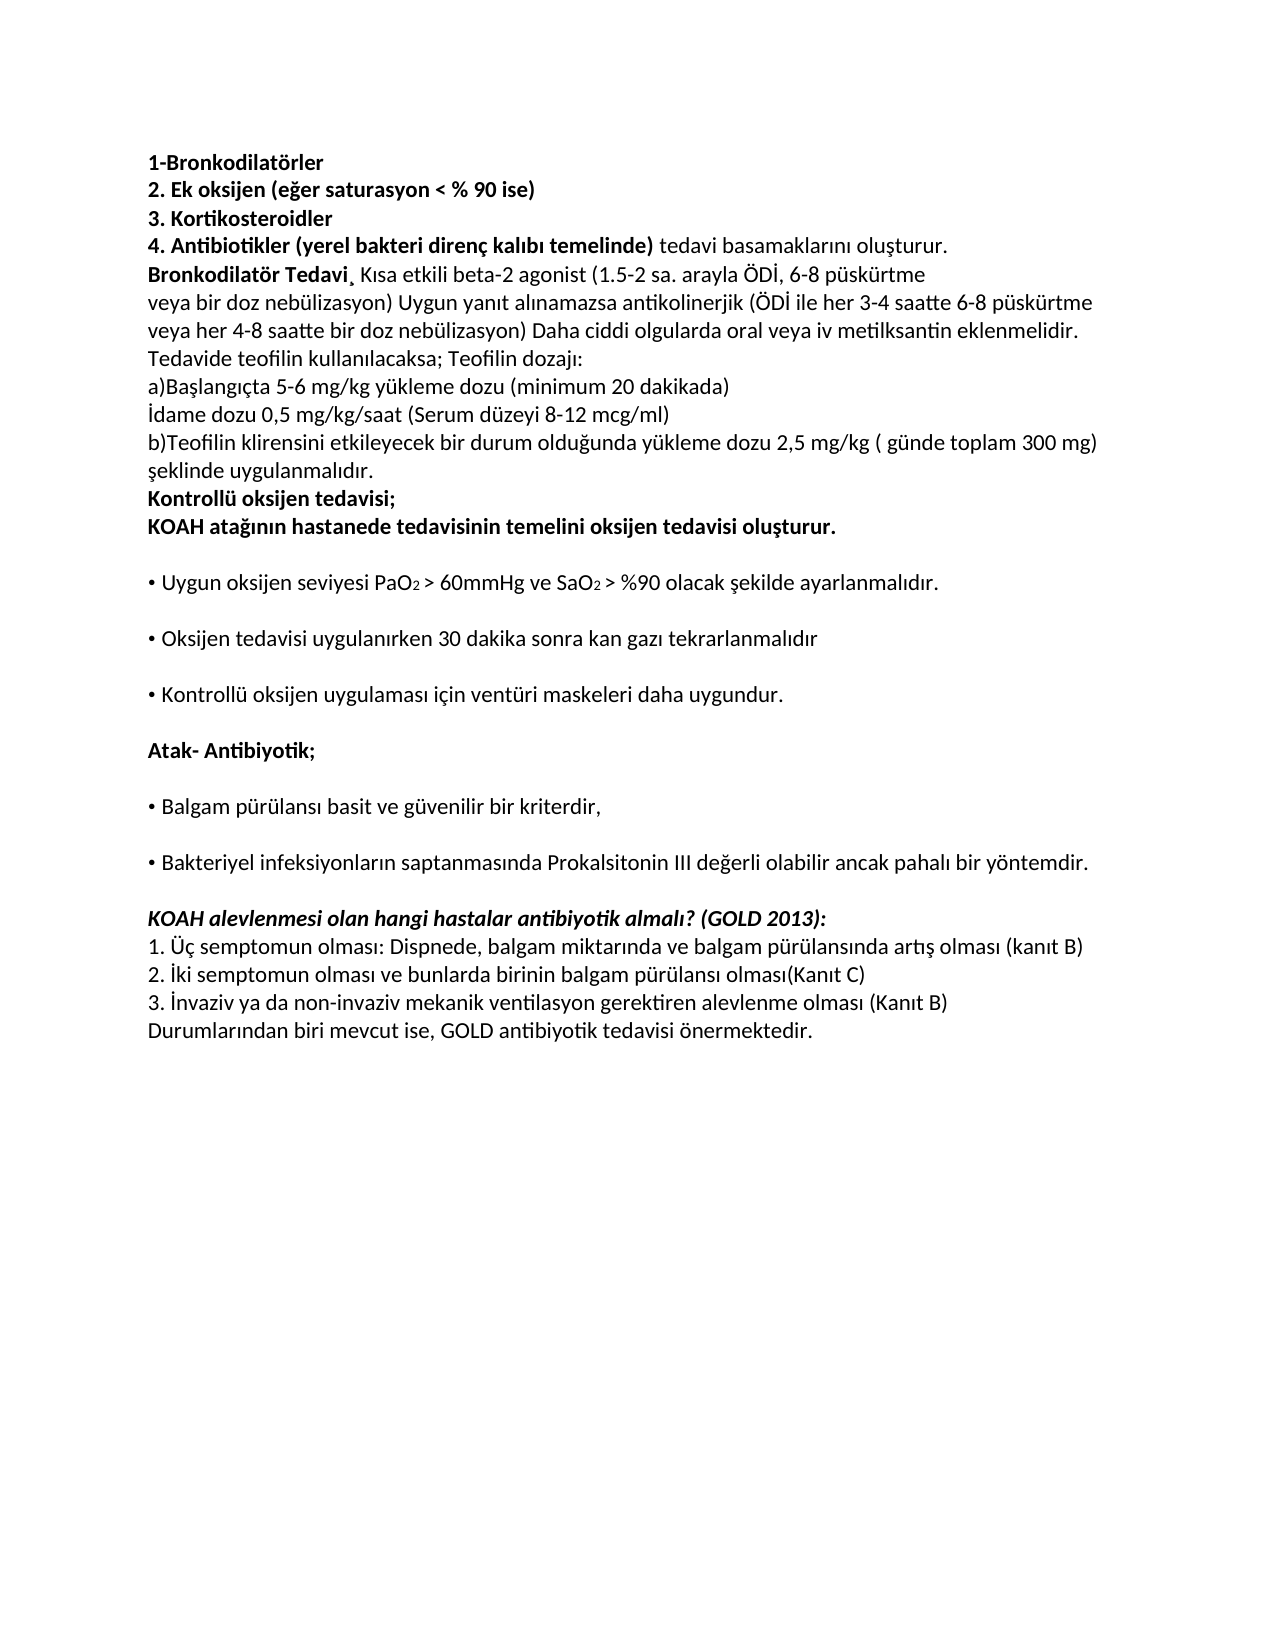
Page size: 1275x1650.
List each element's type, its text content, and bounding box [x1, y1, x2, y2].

text • Bakteriyel infeksiyonların saptanmasında Prokalsitonin III değerli olabilir ancak pahalı bir yöntemdir. [148, 848, 1127, 876]
text KOAH alevlenmesi olan hangi hastalar antibiyotik almalı? (GOLD 2013): [148, 904, 1127, 932]
text 1-Bronkodilatörler [148, 148, 1127, 176]
text • Balgam pürülansı basit ve güvenilir bir kriterdir, [148, 792, 1127, 820]
text 4. Antibiotikler (yerel bakteri direnç kalıbı temelinde) tedavi basamaklarını oluşturur. [148, 232, 1127, 260]
text 3. Kortikosteroidler [148, 204, 1127, 232]
text Bronkodilatör Tedavi¸ Kısa etkili beta-2 agonist (1.5-2 sa. arayla ÖDİ, 6-8 püskürtme [148, 260, 1127, 288]
text İdame dozu 0,5 mg/kg/saat (Serum düzeyi 8-12 mcg/ml) [148, 400, 1127, 428]
text veya bir doz nebülizasyon) Uygun yanıt alınamazsa antikolinerjik (ÖDİ ile her 3-4 saatte 6-8 püskürtme veya her 4-8 saatte bir doz nebülizasyon) Daha ciddi olgularda oral veya iv metilksantin eklenmelidir. [148, 288, 1127, 344]
text • Kontrollü oksijen uygulaması için ventüri maskeleri daha uygundur. [148, 680, 1127, 708]
text şeklinde uygulanmalıdır. [148, 456, 1127, 484]
text • Oksijen tedavisi uygulanırken 30 dakika sonra kan gazı tekrarlanmalıdır [148, 624, 1127, 652]
text 2. İki semptomun olması ve bunlarda birinin balgam pürülansı olması(Kanıt C) [148, 960, 1127, 988]
text KOAH atağının hastanede tedavisinin temelini oksijen tedavisi oluşturur. [148, 512, 1127, 540]
text Tedavide teofilin kullanılacaksa; Teofilin dozajı: [148, 344, 1127, 372]
text Atak- Antibiyotik; [148, 736, 1127, 764]
text 3. İnvaziv ya da non-invaziv mekanik ventilasyon gerektiren alevlenme olması (Kanıt B) [148, 988, 1127, 1016]
text Kontrollü oksijen tedavisi; [148, 484, 1127, 512]
text Durumlarından biri mevcut ise, GOLD antibiyotik tedavisi önermektedir. [148, 1016, 1127, 1044]
text 1. Üç semptomun olması: Dispnede, balgam miktarında ve balgam pürülansında artış olması (kanıt B) [148, 932, 1127, 960]
text b)Teofilin klirensini etkileyecek bir durum olduğunda yükleme dozu 2,5 mg/kg ( günde toplam 300 mg) [148, 428, 1127, 456]
text • Uygun oksijen seviyesi PaO2 > 60mmHg ve SaO2 > %90 olacak şekilde ayarlanmalıdır. [148, 568, 1127, 596]
text 2. Ek oksijen (eğer saturasyon < % 90 ise) [148, 176, 1127, 204]
text a)Başlangıçta 5-6 mg/kg yükleme dozu (minimum 20 dakikada) [148, 372, 1127, 400]
